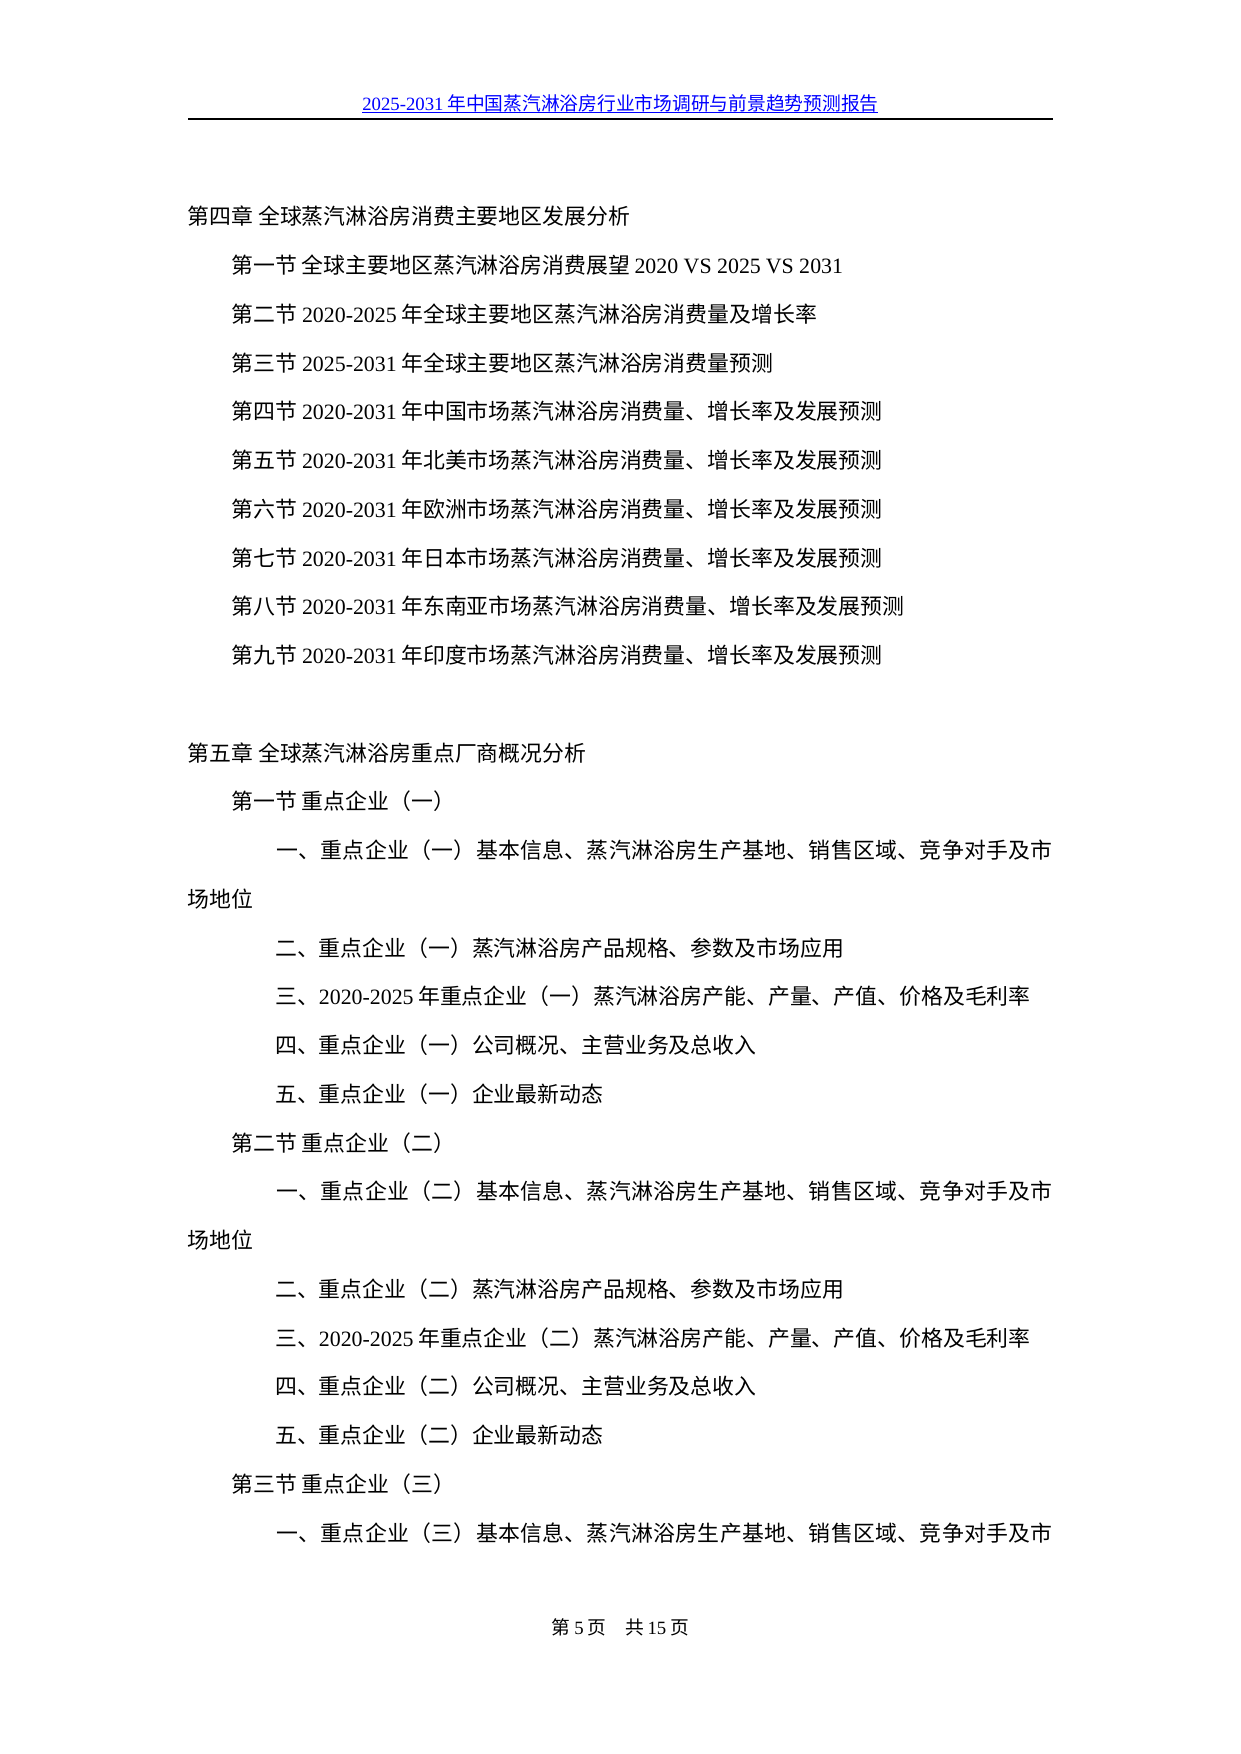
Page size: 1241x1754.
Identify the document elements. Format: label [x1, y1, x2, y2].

text [187, 150, 1053, 1548]
